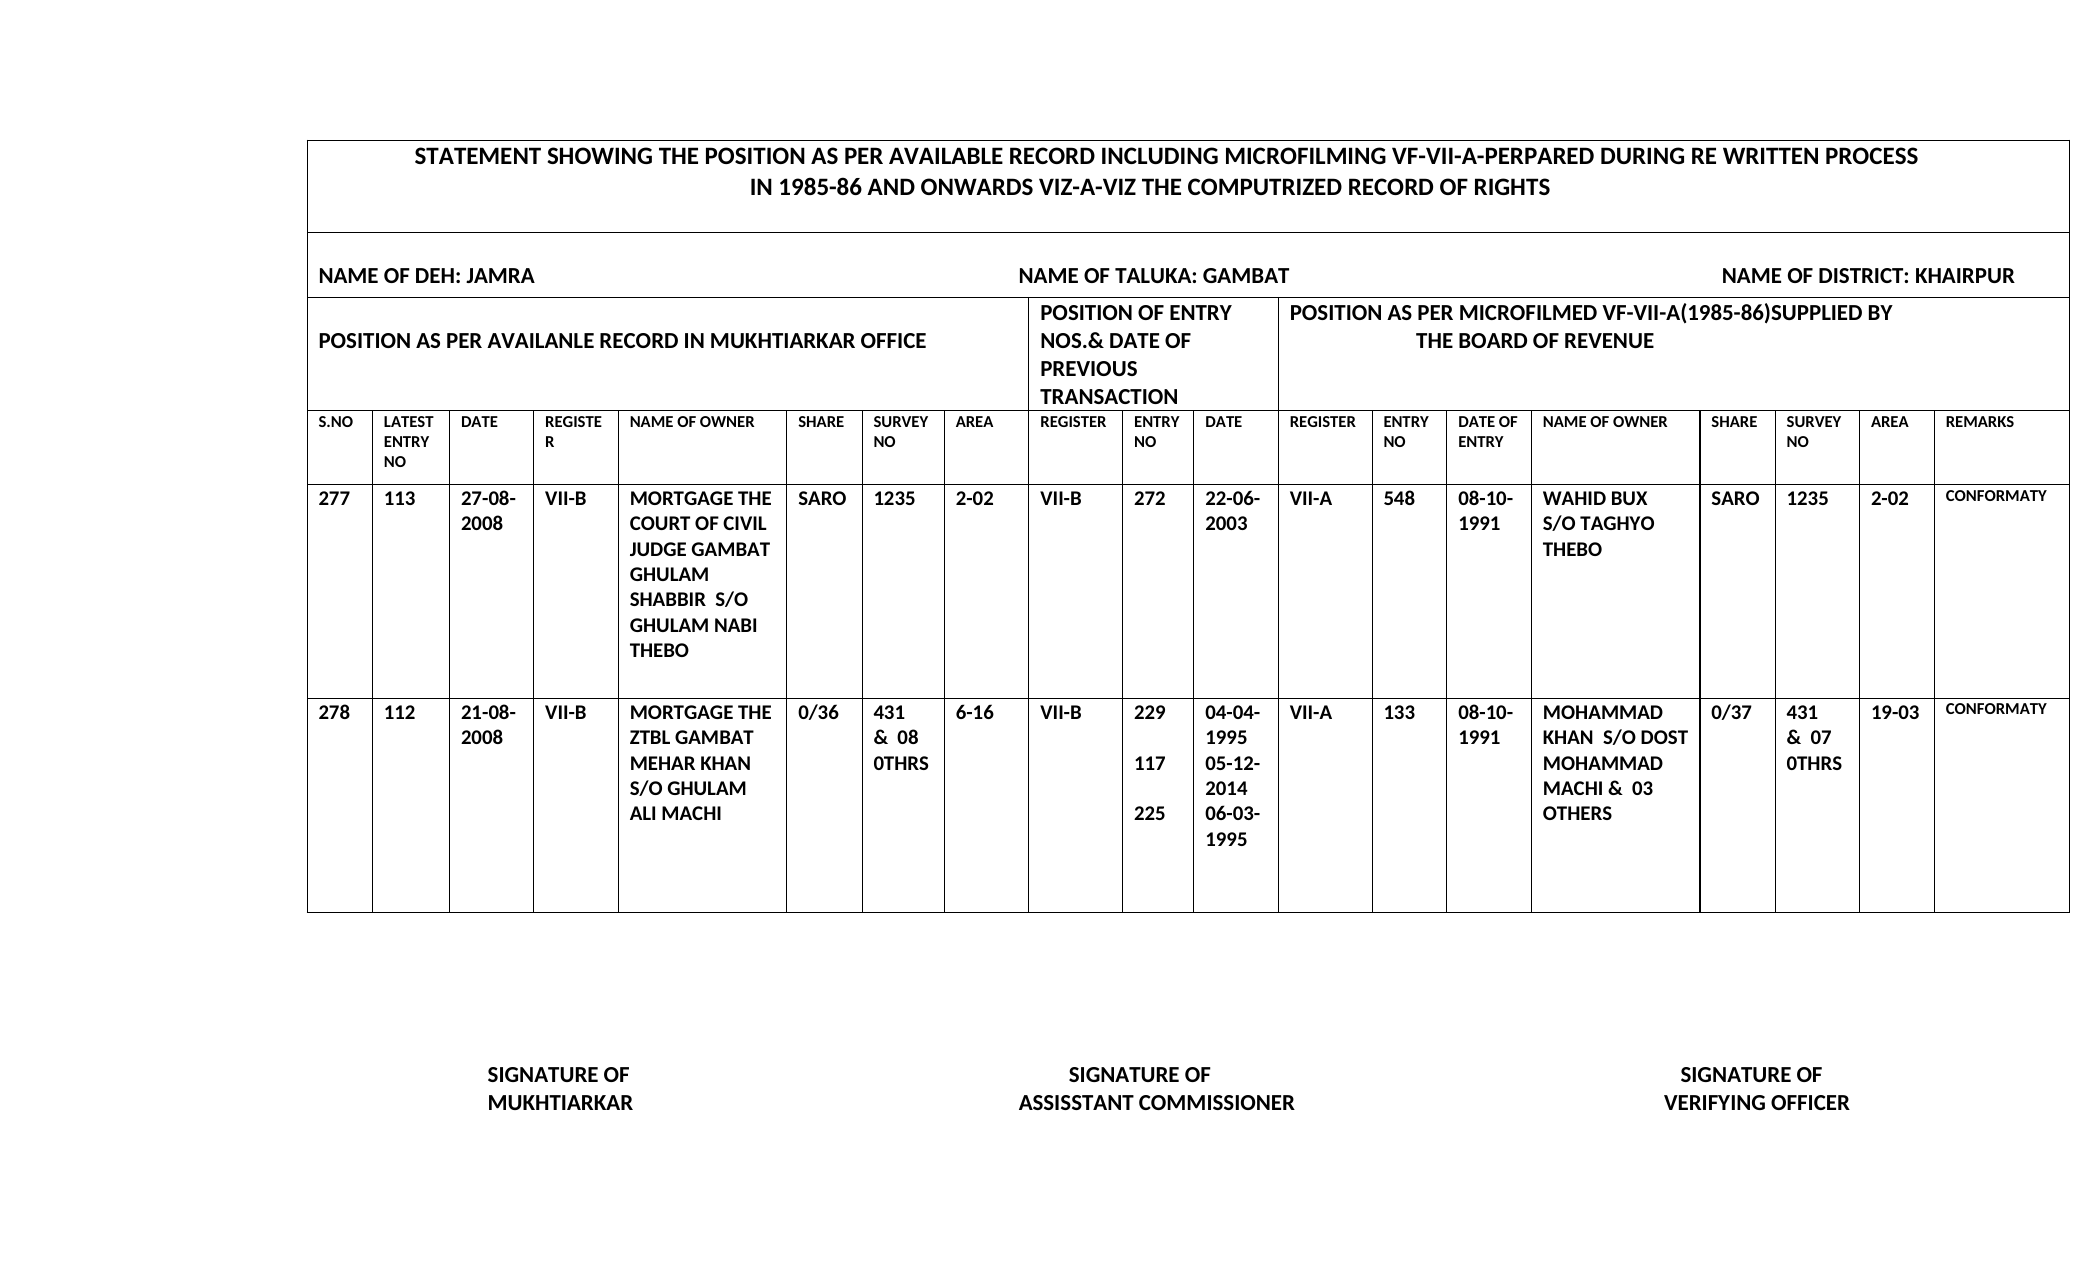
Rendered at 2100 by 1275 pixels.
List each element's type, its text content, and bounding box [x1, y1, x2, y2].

table_cell AREA [945, 411, 1028, 484]
table_cell REGISTER [534, 411, 618, 484]
table_cell POSITION AS PER AVAILANLE RECORD IN MUKHTIARKAR OFFICE [308, 298, 1028, 410]
table_cell ENTRY NO [1123, 411, 1193, 484]
table_header STATEMENT SHOWING THE POSITION AS PER AVAILABLE RECORD INCLUDING MICROFILMING VF-VII-A-PERPARED DURING RE WRITTEN PROCESS IN 1985-86 AND ONWARDS VIZ-A-VIZ THE COMPUTRIZED RECORD OF RIGHTS [308, 141, 2069, 232]
table_cell 22-06-2003 [1194, 485, 1278, 698]
table_cell 1235 [863, 485, 944, 698]
table_cell VII-A [1279, 485, 1372, 698]
table_cell 277 [308, 485, 372, 698]
table_cell VII-A [1279, 699, 1372, 912]
table_cell 548 [1373, 485, 1446, 698]
table_cell 08-10-1991 [1447, 699, 1531, 912]
table_cell SURVEY NO [863, 411, 944, 484]
table_cell LATEST ENTRY NO [373, 411, 449, 484]
table_cell DATE [450, 411, 533, 484]
table_cell 431 & 08 0THRS [863, 699, 944, 912]
table_cell 2-02 [1860, 485, 1934, 698]
table_cell 1235 [1776, 485, 1859, 698]
table_cell ENTRY NO [1373, 411, 1446, 484]
table_cell SHARE [787, 411, 862, 484]
table_cell 08-10-1991 [1447, 485, 1531, 698]
table_cell DATE [1194, 411, 1278, 484]
table_cell AREA [1860, 411, 1934, 484]
table_cell 278 [308, 699, 372, 912]
table_cell SHARE [1701, 411, 1775, 484]
table_cell 27-08-2008 [450, 485, 533, 698]
table_cell POSITION AS PER MICROFILMED VF-VII-A(1985-86)SUPPLIED BY THE BOARD OF REVENUE [1279, 298, 2069, 410]
table_cell MORTGAGE THE ZTBL GAMBAT MEHAR KHAN S/O GHULAM ALI MACHI [619, 699, 786, 912]
table_cell 21-08-2008 [450, 699, 533, 912]
table_cell 2-02 [945, 485, 1028, 698]
table_cell REGISTER [1279, 411, 1372, 484]
table_cell SURVEY NO [1776, 411, 1859, 484]
table_cell 6-16 [945, 699, 1028, 912]
table_cell MOHAMMAD KHAN S/O DOST MOHAMMAD MACHI & 03 OTHERS [1532, 699, 1699, 912]
table_cell 19-03 [1860, 699, 1934, 912]
table_cell 431 & 07 0THRS [1776, 699, 1859, 912]
table_cell 229 117 225 [1123, 699, 1193, 912]
table_cell NAME OF OWNER [619, 411, 786, 484]
table_cell VII-B [534, 699, 618, 912]
table_cell 133 [1373, 699, 1446, 912]
table_cell SARO [787, 485, 862, 698]
table_cell SARO [1701, 485, 1775, 698]
table_cell VII-B [1029, 699, 1122, 912]
table_cell VII-B [534, 485, 618, 698]
table_cell WAHID BUX S/O TAGHYO THEBO [1532, 485, 1699, 698]
table_cell 113 [373, 485, 449, 698]
table_cell CONFORMATY [1935, 485, 2069, 698]
table_cell VII-B [1029, 485, 1122, 698]
table_cell NAME OF DEH: JAMRA NAME OF TALUKA: GAMBAT NAME OF DISTRICT: KHAIRPUR [308, 233, 2069, 297]
table_cell REGISTER [1029, 411, 1122, 484]
table_cell S.NO [308, 411, 372, 484]
table_cell REMARKS [1935, 411, 2069, 484]
table_cell 112 [373, 699, 449, 912]
table_cell DATE OF ENTRY [1447, 411, 1531, 484]
table_cell 04-04-1995 05-12-2014 06-03-1995 [1194, 699, 1278, 912]
table_cell NAME OF OWNER [1532, 411, 1699, 484]
table_cell 0/37 [1701, 699, 1775, 912]
table_cell CONFORMATY [1935, 699, 2069, 912]
table_cell 272 [1123, 485, 1193, 698]
table_cell 0/36 [787, 699, 862, 912]
table_cell MORTGAGE THE COURT OF CIVIL JUDGE GAMBAT GHULAM SHABBIR S/O GHULAM NABI THEBO [619, 485, 786, 698]
table_cell POSITION OF ENTRY NOS.& DATE OF PREVIOUS TRANSACTION [1029, 298, 1278, 410]
